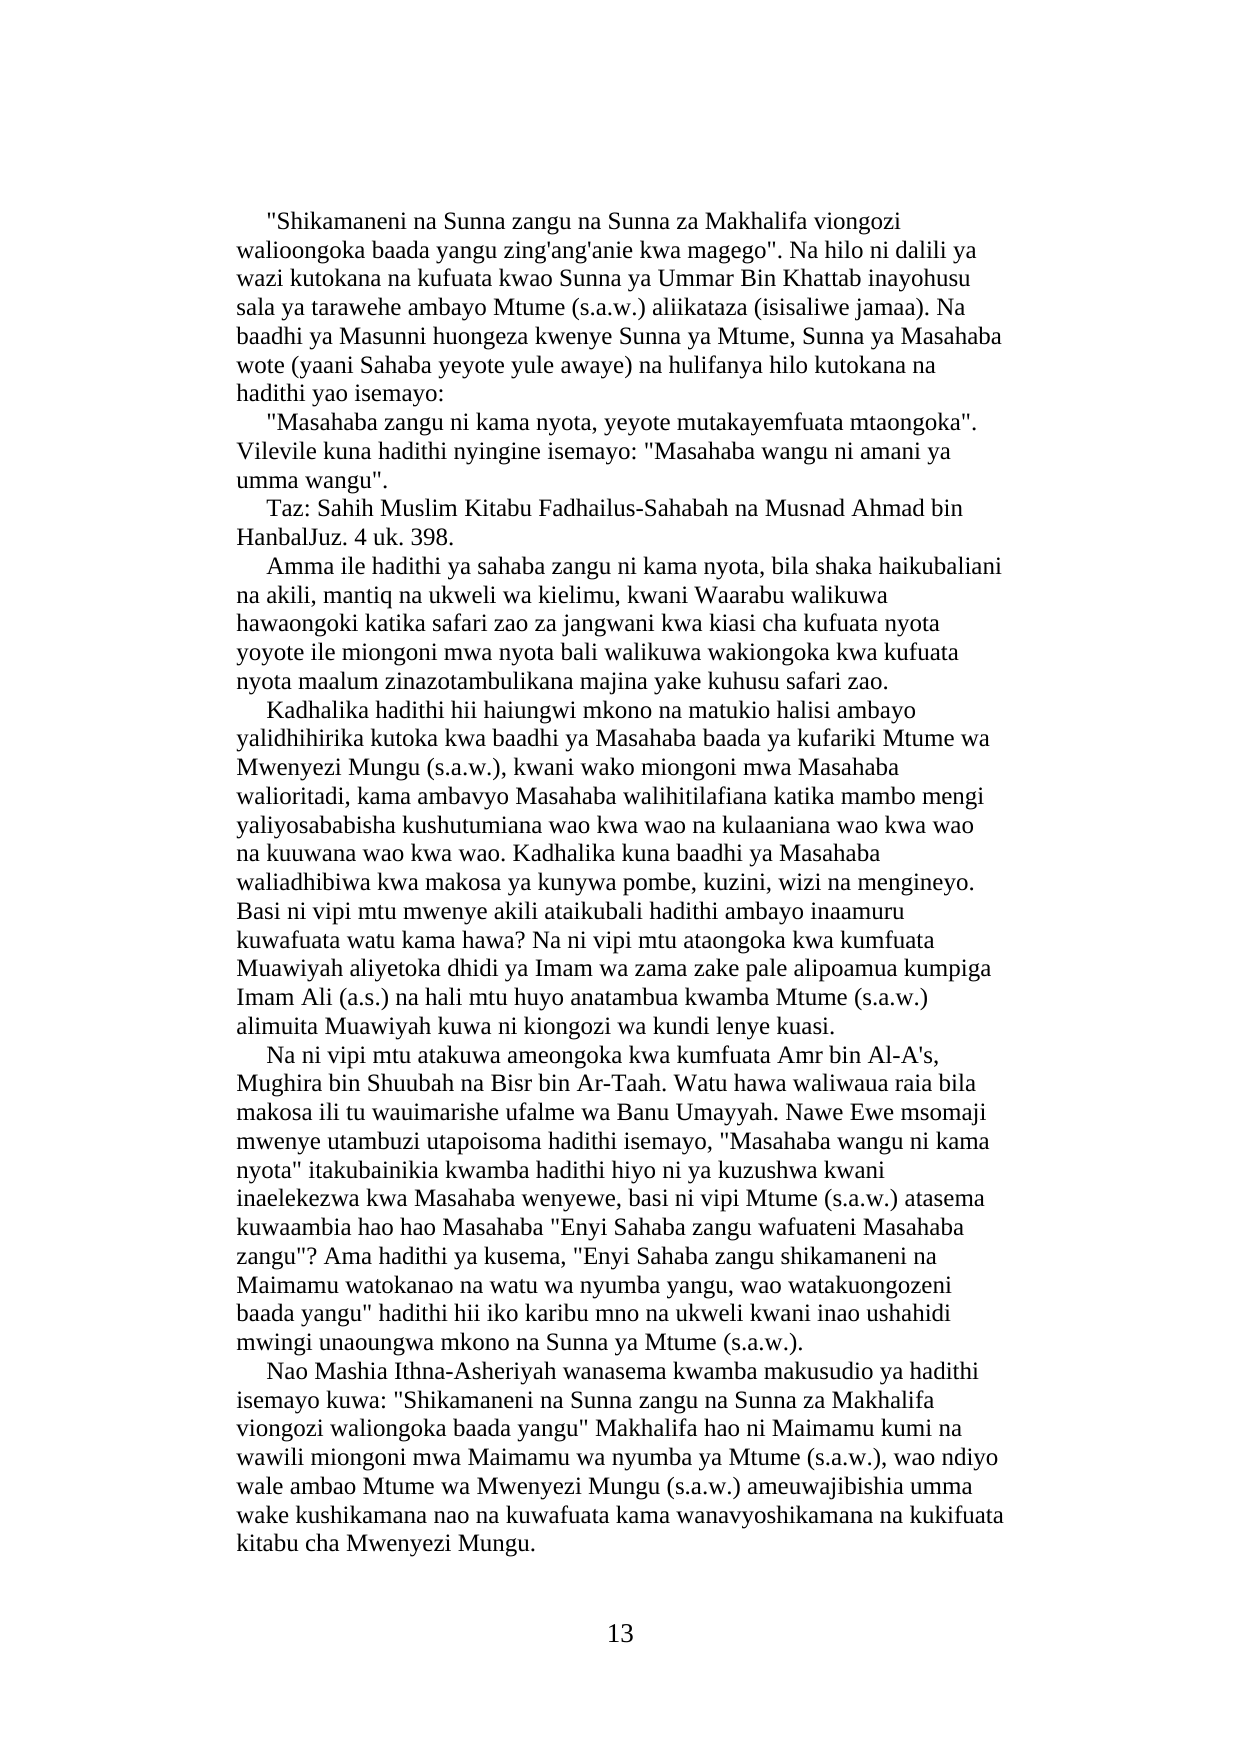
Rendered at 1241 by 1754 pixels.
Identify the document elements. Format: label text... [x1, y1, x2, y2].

text Amma ile hadithi ya sahaba zangu ni kama nyota, bila shaka haikubaliani na akili, mantiq na ukweli wa kielimu, kwani Waarabu walikuwa hawaongoki katika safari zao za jangwani kwa kiasi cha kufuata nyota yoyote ile miongoni mwa nyota bali walikuwa wakiongoka kwa kufuata nyota maalum zinazotambulikana majina yake kuhusu safari zao. [236, 551, 1004, 695]
text "Shikamaneni na Sunna zangu na Sunna za Makhalifa viongozi walioongoka baada yangu zing'ang'anie kwa magego". Na hilo ni dalili ya wazi kutokana na kufuata kwao Sunna ya Ummar Bin Khattab inayohusu sala ya tarawehe ambayo Mtume (s.a.w.) aliikataza (isisaliwe jamaa). Na baadhi ya Masunni huongeza kwenye Sunna ya Mtume, Sunna ya Masahaba wote (yaani Sahaba yeyote yule awaye) na hulifanya hilo kutokana na hadithi yao isemayo: [236, 206, 1004, 407]
text Taz: Sahih Muslim Kitabu Fadhailus-Sahabah na Musnad Ahmad bin HanbalJuz. 4 uk. 398. [236, 493, 1004, 551]
text Kadhalika hadithi hii haiungwi mkono na matukio halisi ambayo yalidhihirika kutoka kwa baadhi ya Masahaba baada ya kufariki Mtume wa Mwenyezi Mungu (s.a.w.), kwani wako miongoni mwa Masahaba walioritadi, kama ambavyo Masahaba walihitilafiana katika mambo mengi yaliyosababisha kushutumiana wao kwa wao na kulaaniana wao kwa wao na kuuwana wao kwa wao. Kadhalika kuna baadhi ya Masahaba waliadhibiwa kwa makosa ya kunywa pombe, kuzini, wizi na mengineyo. Basi ni vipi mtu mwenye akili ataikubali hadithi ambayo inaamuru kuwafuata watu kama hawa? Na ni vipi mtu ataongoka kwa kumfuata Muawiyah aliyetoka dhidi ya Imam wa zama zake pale alipoamua kumpiga Imam Ali (a.s.) na hali mtu huyo anatambua kwamba Mtume (s.a.w.) alimuita Muawiyah kuwa ni kiongozi wa kundi lenye kuasi. [236, 695, 1004, 1040]
text Na ni vipi mtu atakuwa ameongoka kwa kumfuata Amr bin Al-A's, Mughira bin Shuubah na Bisr bin Ar-Taah. Watu hawa waliwaua raia bila makosa ili tu wauimarishe ufalme wa Banu Umayyah. Nawe Ewe msomaji mwenye utambuzi utapoisoma hadithi isemayo, "Masahaba wangu ni kama nyota" itakubainikia kwamba hadithi hiyo ni ya kuzushwa kwani inaelekezwa kwa Masahaba wenyewe, basi ni vipi Mtume (s.a.w.) atasema kuwaambia hao hao Masahaba "Enyi Sahaba zangu wafuateni Masahaba zangu"? Ama hadithi ya kusema, "Enyi Sahaba zangu shikamaneni na Maimamu watokanao na watu wa nyumba yangu, wao watakuongozeni baada yangu" hadithi hii iko karibu mno na ukweli kwani inao ushahidi mwingi unaoungwa mkono na Sunna ya Mtume (s.a.w.). [236, 1040, 1004, 1356]
text Nao Mashia Ithna-Asheriyah wanasema kwamba makusudio ya hadithi isemayo kuwa: "Shikamaneni na Sunna zangu na Sunna za Makhalifa viongozi waliongoka baada yangu" Makhalifa hao ni Maimamu kumi na wawili miongoni mwa Maimamu wa nyumba ya Mtume (s.a.w.), wao ndiyo wale ambao Mtume wa Mwenyezi Mungu (s.a.w.) ameuwajibishia umma wake kushikamana nao na kuwafuata kama wanavyoshikamana na kukifuata kitabu cha Mwenyezi Mungu. [236, 1356, 1004, 1557]
text "Masahaba zangu ni kama nyota, yeyote mutakayemfuata mtaongoka". Vilevile kuna hadithi nyingine isemayo: "Masahaba wangu ni amani ya umma wangu". [236, 407, 1004, 493]
